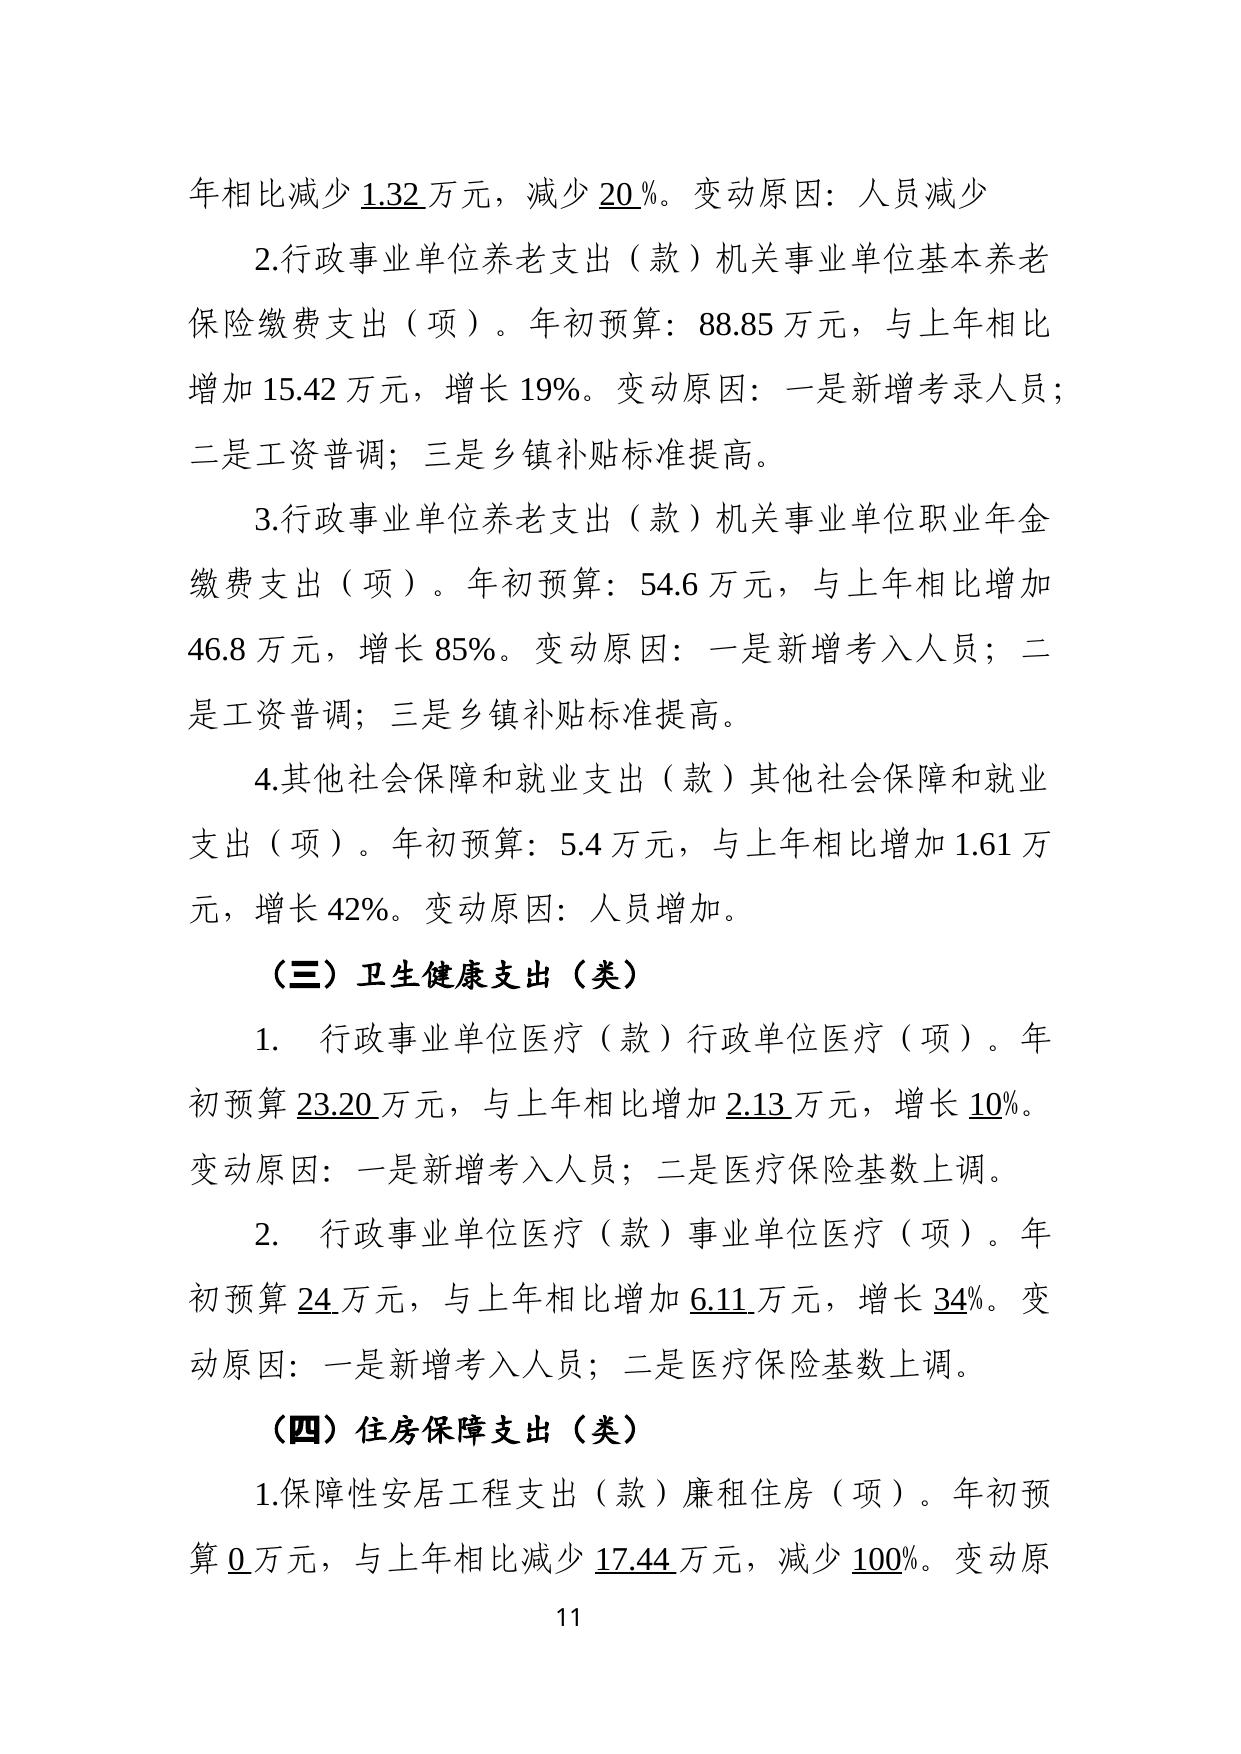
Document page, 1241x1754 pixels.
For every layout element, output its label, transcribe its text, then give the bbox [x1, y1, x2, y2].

list 卫生健康支出（类） [187, 940, 1053, 1005]
list 行政事业单位医疗（款）行政单位医疗（项）。年初预算23.20万元，与上年相比增加2.13万元，增长10%。变动原因：一是新增考入人员；二是医疗保险基数上调。 [187, 1005, 1053, 1200]
list 行政事业单位医疗（款）事业单位医疗（项）。年初预算24万元，与上年相比增加6.11万元，增长34%。变动原因：一是新增考入人员；二是医疗保险基数上调。 [187, 1200, 1053, 1395]
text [187, 160, 1053, 225]
text 2.行政事业单位养老支出（款）机关事业单位基本养老保险缴费支出（项）。年初预算：88.85万元，与上年相比增加15.42万元，增长19%。变动原因：一是新增考录人员；二是工资普调；三是乡镇补贴标准提高。 [187, 225, 1053, 485]
list 住房保障支出（类） [187, 1395, 1053, 1460]
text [187, 1460, 1053, 1590]
text 4.其他社会保障和就业支出（款）其他社会保障和就业支出（项）。年初预算：5.4万元，与上年相比增加1.61万元，增长42%。变动原因：人员增加。 [187, 745, 1053, 940]
text 3.行政事业单位养老支出（款）机关事业单位职业年金缴费支出（项）。年初预算：54.6万元，与上年相比增加46.8万元，增长85%。变动原因：一是新增考入人员；二是工资普调；三是乡镇补贴标准提高。 [187, 485, 1053, 745]
